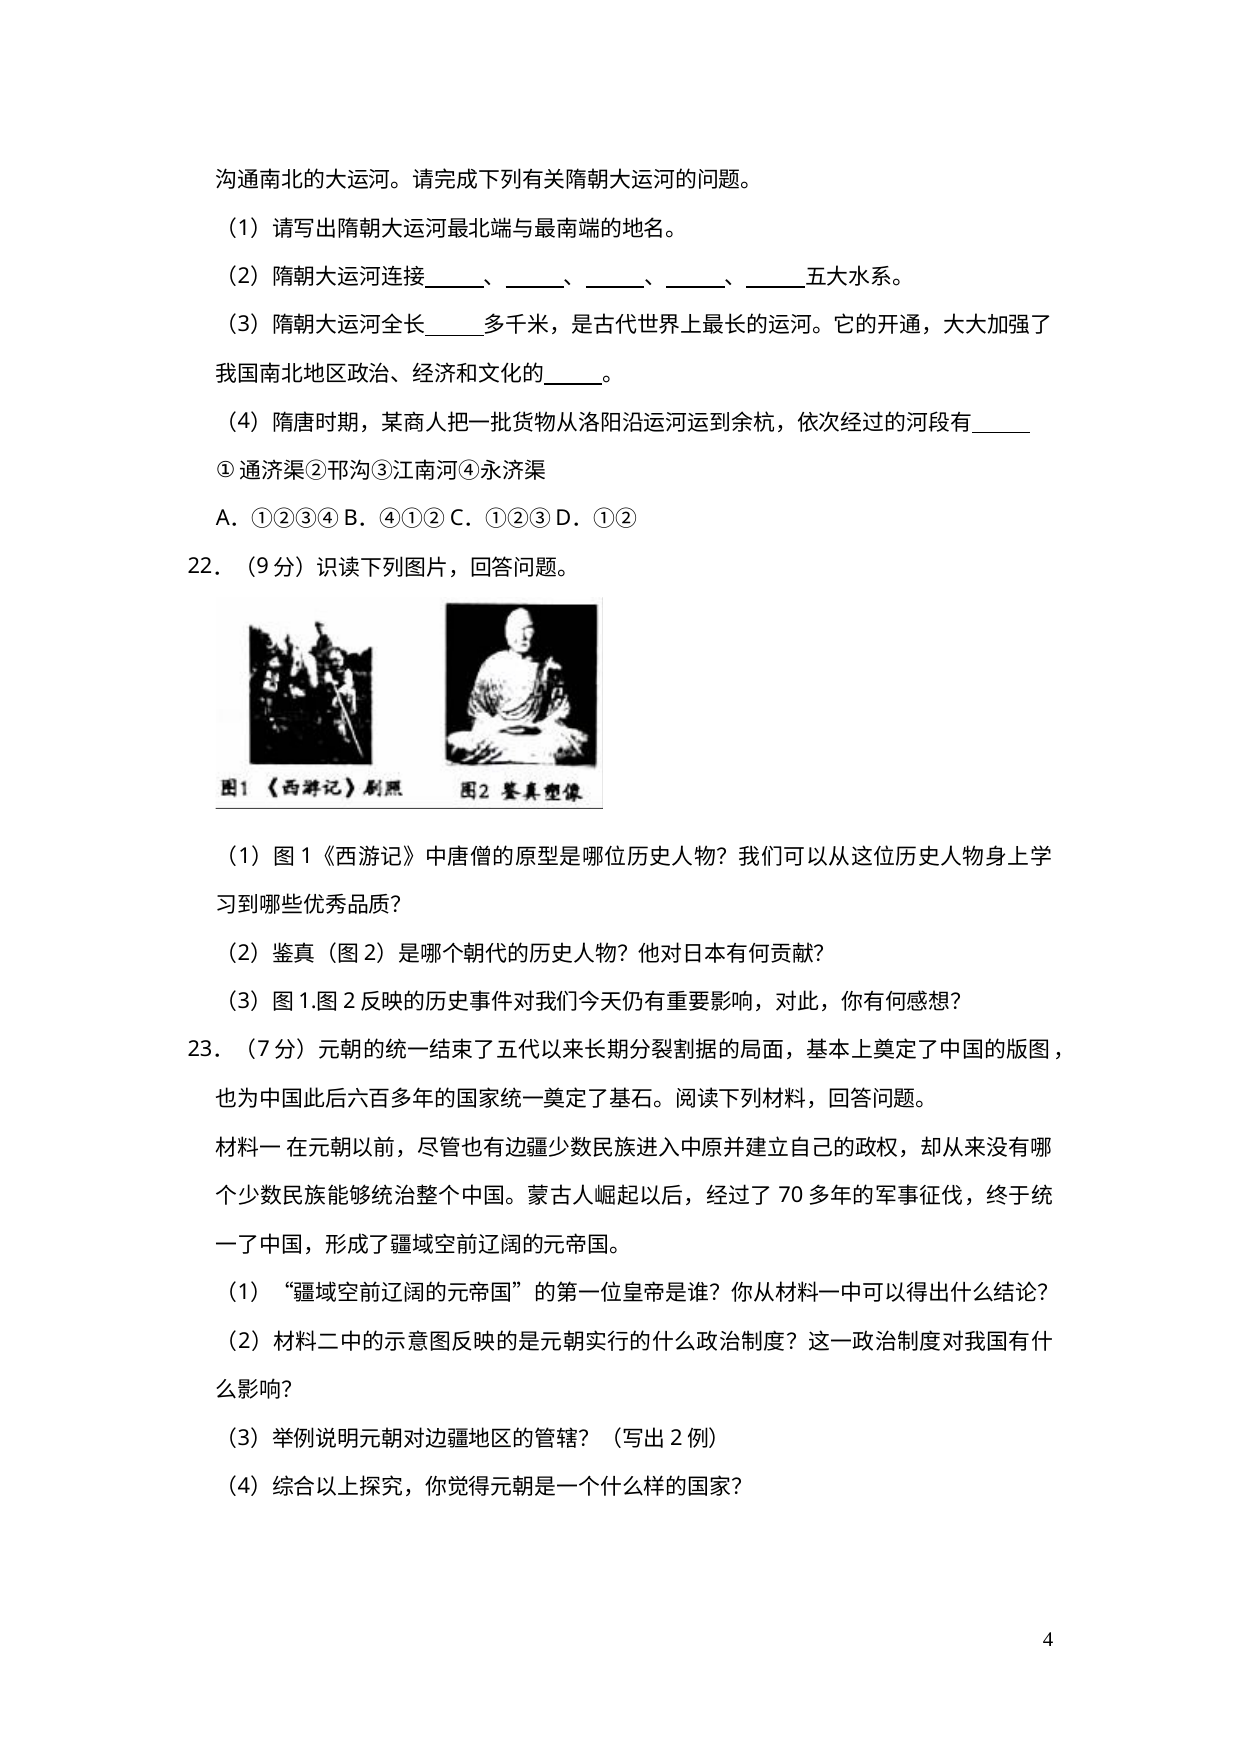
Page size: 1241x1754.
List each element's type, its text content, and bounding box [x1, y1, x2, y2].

text ①通济渠②邗沟③江南河④永济渠 [216, 452, 1053, 485]
text 材料一 在元朝以前，尽管也有边疆少数民族进入中原并建立自己的政权，却从来没有哪个少数民族能够统治整个中国。蒙古人崛起以后，经过了70多年的军事征伐，终于统一了中国，形成了疆域空前辽阔的元帝国。 [216, 1129, 1053, 1259]
text （2）材料二中的示意图反映的是元朝实行的什么政治制度？这一政治制度对我国有什么影响？ [216, 1323, 1053, 1404]
text 22．（9分）识读下列图片，回答问题。 [187, 549, 1053, 582]
text （3）举例说明元朝对边疆地区的管辖？（写出2例） [216, 1420, 1053, 1453]
text （3）图1.图2反映的历史事件对我们今天仍有重要影响，对此，你有何感想？ [216, 984, 1053, 1016]
text （1）请写出隋朝大运河最北端与最南端的地名。 [216, 210, 1053, 243]
text （1）“疆域空前辽阔的元帝国”的第一位皇帝是谁？你从材料一中可以得出什么结论？ [216, 1275, 1053, 1307]
text 23．（7分）元朝的统一结束了五代以来长期分裂割据的局面，基本上奠定了中国的版图，也为中国此后六百多年的国家统一奠定了基石。阅读下列材料，回答问题。 [187, 1032, 1053, 1113]
text （4）隋唐时期，某商人把一批货物从洛阳沿运河运到余杭，依次经过的河段有 [216, 404, 1053, 437]
text （2）鉴真（图2）是哪个朝代的历史人物？他对日本有何贡献？ [216, 935, 1053, 968]
text （3）隋朝大运河全长 多千米，是古代世界上最长的运河。它的开通，大大加强了我国南北地区政治、经济和文化的 。 [216, 307, 1053, 388]
text （4）综合以上探究，你觉得元朝是一个什么样的国家？ [216, 1469, 1053, 1501]
picture [215, 597, 603, 809]
text （1）图1《西游记》中唐僧的原型是哪位历史人物？我们可以从这位历史人物身上学习到哪些优秀品质？ [216, 838, 1053, 919]
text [187, 162, 1053, 194]
text A．①②③④B．④①②C．①②③D．①② [216, 501, 1053, 533]
text （2）隋朝大运河连接 、 、 、 、 五大水系。 [216, 259, 1053, 291]
